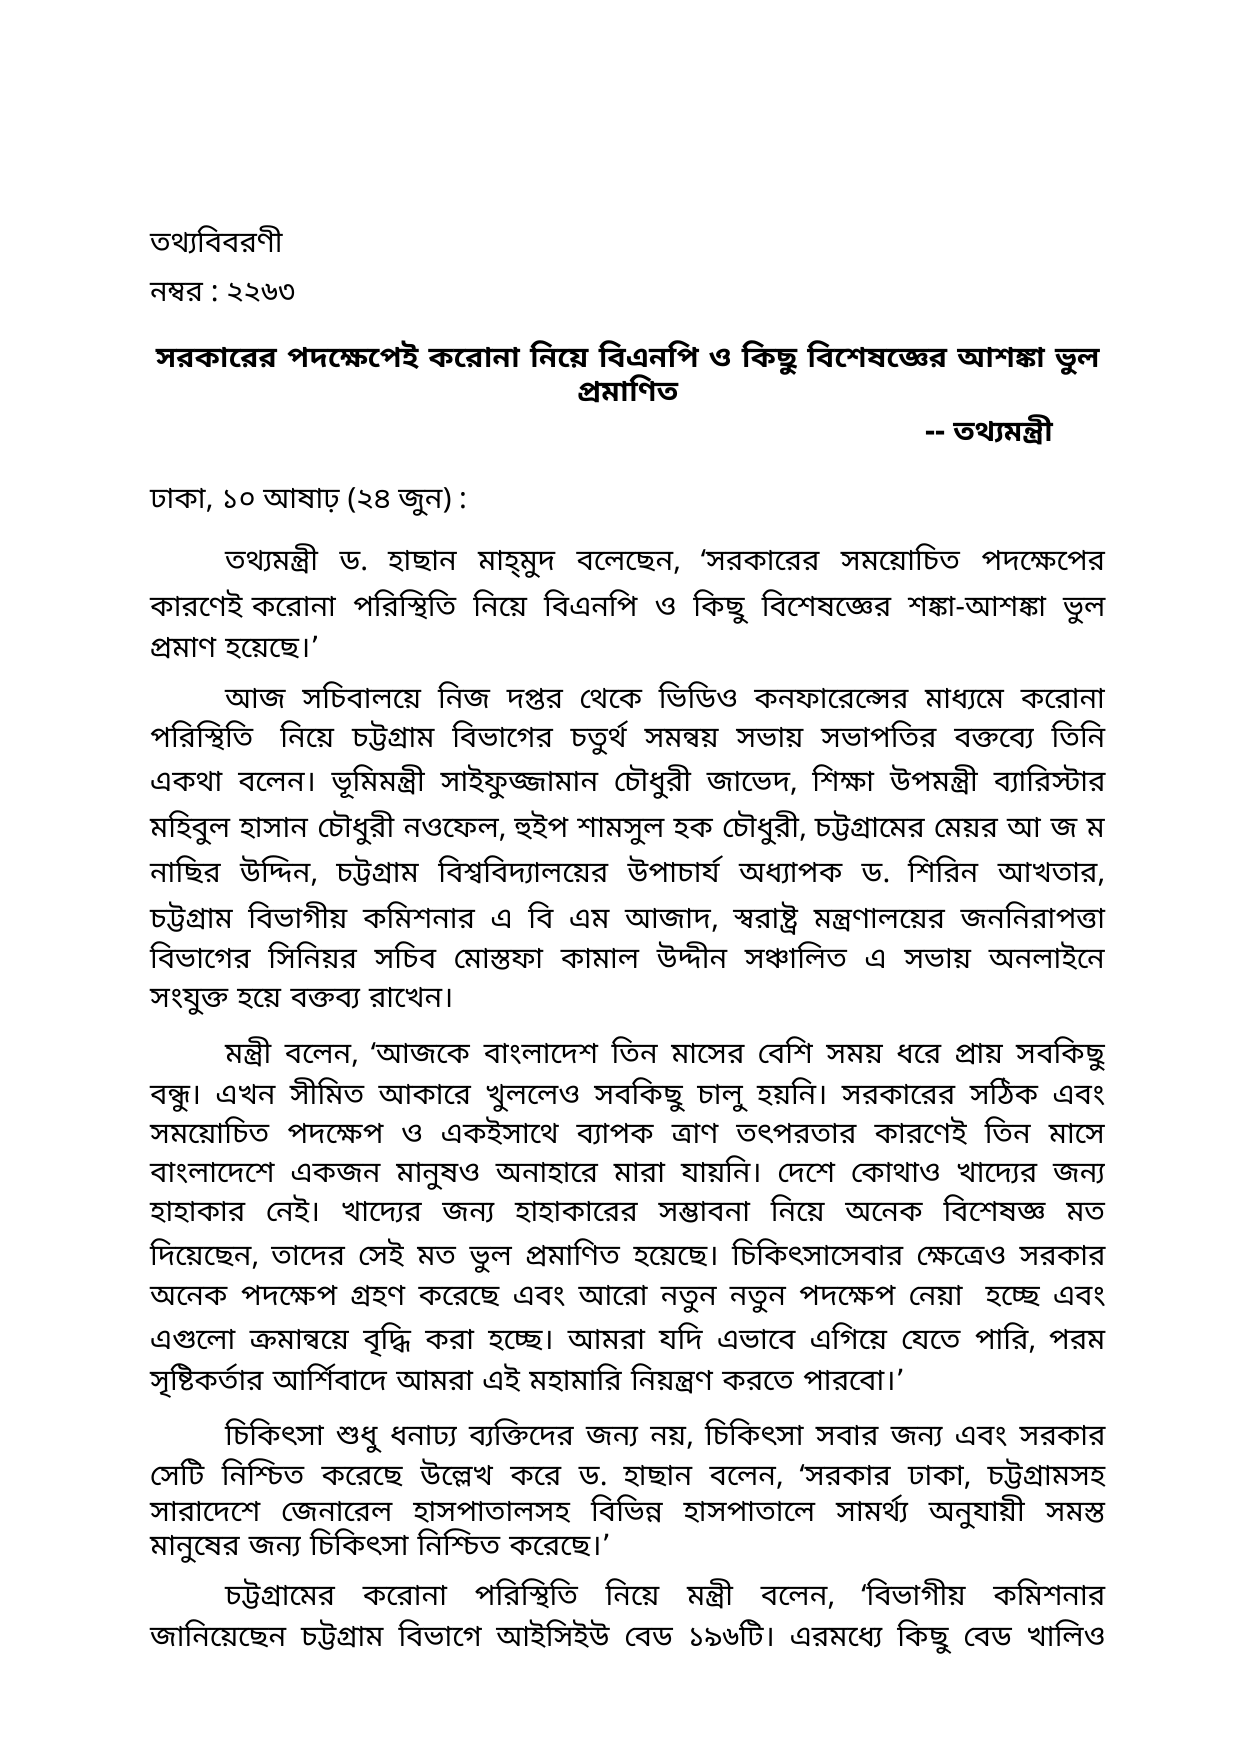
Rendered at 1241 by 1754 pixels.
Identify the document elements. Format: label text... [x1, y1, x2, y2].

text তথ্যবিবরণী নম্বর : ২২৬৩ [150, 225, 1105, 313]
text তথ্যমন্ত্রী ড. হাছান মাহ্‌মুদ বলেছেন, ‘সরকারের সময়োচিত পদক্ষেপের কারণেই করোনা পরিস্থিতি নিয়ে বিএনপি ও কিছু বিশেষজ্ঞের শঙ্কা-আশঙ্কা ভুল প্রমাণ হয়েছে।’ [150, 540, 1105, 664]
text সরকারের পদক্ষেপেই করোনা নিয়ে বিএনপি ও কিছু বিশেষজ্ঞের আশঙ্কা ভুল প্রমাণিত [150, 340, 1105, 408]
text -- তথ্যমন্ত্রী [150, 408, 1105, 451]
text ঢাকা, ১০ আষাঢ় (২৪ জুন) : [150, 478, 1105, 521]
text চিকিৎসা শুধু ধনাঢ্য ব্যক্তিদের জন্য নয়, চিকিৎসা সবার জন্য এবং সরকার সেটি নিশ্চিত করেছে উল্লেখ করে ড. হাছান বলেন, ‘সরকার ঢাকা, চট্টগ্রামসহ সারাদেশে জেনারেল হাসপাতালসহ বিভিন্ন হাসপাতালে সামর্থ্য অনুযায়ী সমস্ত মানুষের জন্য চিকিৎসা নিশ্চিত করেছে।’ [150, 1414, 1105, 1562]
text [150, 1574, 1105, 1653]
text আজ সচিবালয়ে নিজ দপ্তর থেকে ভিডিও কনফারেন্সের মাধ্যমে করোনা পরিস্থিতি নিয়ে চট্টগ্রাম বিভাগের চতুর্থ সমন্বয় সভায় সভাপতির বক্তব্যে তিনি একথা বলেন। ভূমিমন্ত্রী সাইফুজ্জামান চৌধুরী জাভেদ, শিক্ষা উপমন্ত্রী ব্যারিস্টার মহিবুল হাসান চৌধুরী নওফেল, হুইপ শামসুল হক চৌধুরী, চট্টগ্রামের মেয়র আ জ ম নাছির উদ্দিন, চট্টগ্রাম বিশ্ববিদ্যালয়ের উপাচার্য অধ্যাপক ড. শিরিন আখতার, চট্টগ্রাম বিভাগীয় কমিশনার এ বি এম আজাদ, স্বরাষ্ট্র মন্ত্রণালয়ের জননিরাপত্তা বিভাগের সিনিয়র সচিব মোস্তফা কামাল উদ্দীন সঞ্চালিত এ সভায় অনলাইনে সংযুক্ত হয়ে বক্তব্য রাখেন। [150, 681, 1105, 1015]
text মন্ত্রী বলেন, ‘আজকে বাংলাদেশ তিন মাসের বেশি সময় ধরে প্রায় সবকিছু বন্ধু। এখন সীমিত আকারে খুললেও সবকিছু চালু হয়নি। সরকারের সঠিক এবং সময়োচিত পদক্ষেপ ও একইসাথে ব্যাপক ত্রাণ তৎপরতার কারণেই তিন মাসে বাংলাদেশে একজন মানুষও অনাহারে মারা যায়নি। দেশে কোথাও খাদ্যের জন্য হাহাকার নেই। খাদ্যের জন্য হাহাকারের সম্ভাবনা নিয়ে অনেক বিশেষজ্ঞ মত দিয়েছেন, তাদের সেই মত ভুল প্রমাণিত হয়েছে। চিকিৎসাসেবার ক্ষেত্রেও সরকার অনেক পদক্ষেপ গ্রহণ করেছে এবং আরো নতুন নতুন পদক্ষেপ নেয়া হচ্ছে এবং এগুলো ক্রমান্বয়ে বৃদ্ধি করা হচ্ছে। আমরা যদি এভাবে এগিয়ে যেতে পারি, পরম সৃষ্টিকর্তার আর্শিবাদে আমরা এই মহামারি নিয়ন্ত্রণ করতে পারবো।’ [150, 1032, 1105, 1397]
